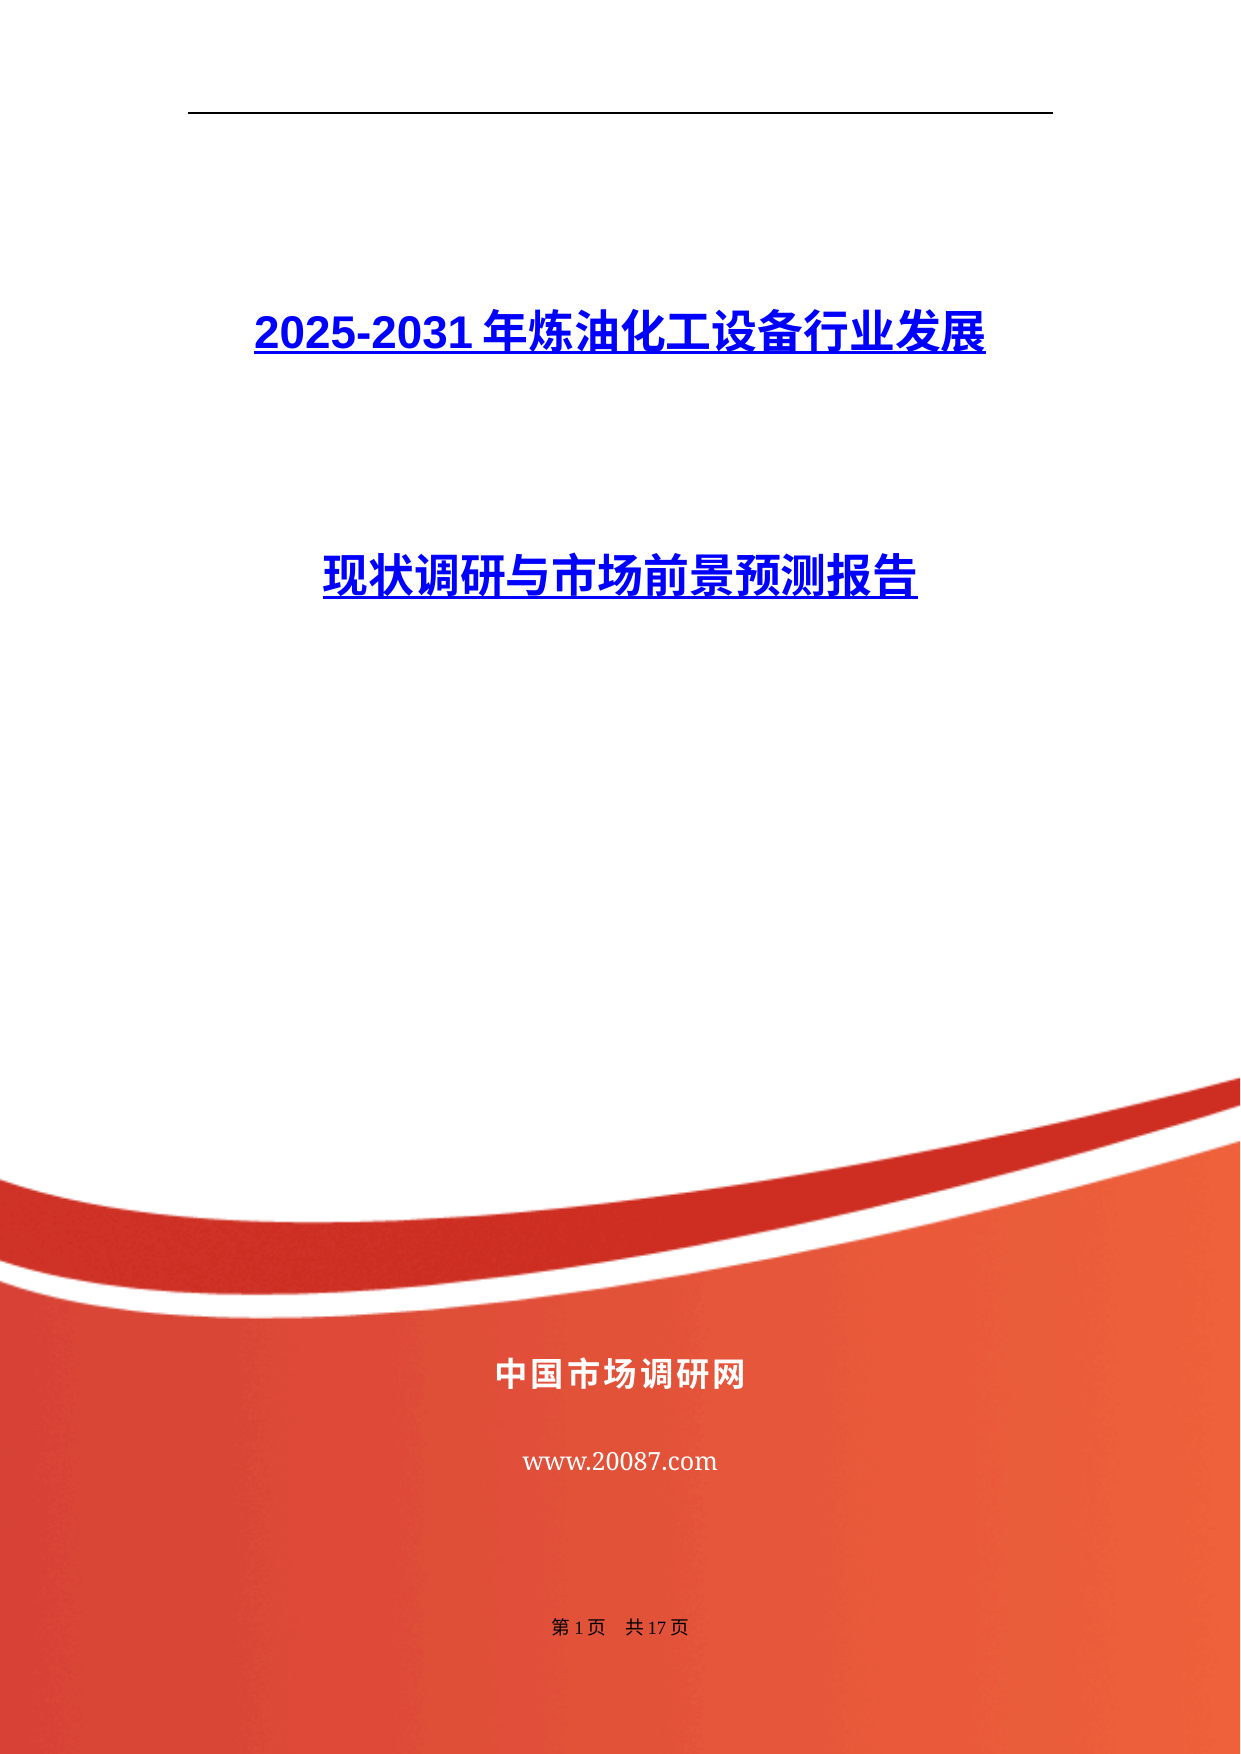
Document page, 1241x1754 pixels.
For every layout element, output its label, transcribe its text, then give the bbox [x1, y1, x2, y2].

table_header 2025-2031年炼油化工设备行业发展现状调研与市场前景预测报告 [188, 207, 1053, 773]
subtitle 中国市场调研网 [187, 1339, 1053, 1404]
text www.20087.com [187, 1428, 1053, 1493]
picture [0, 1006, 1241, 1754]
